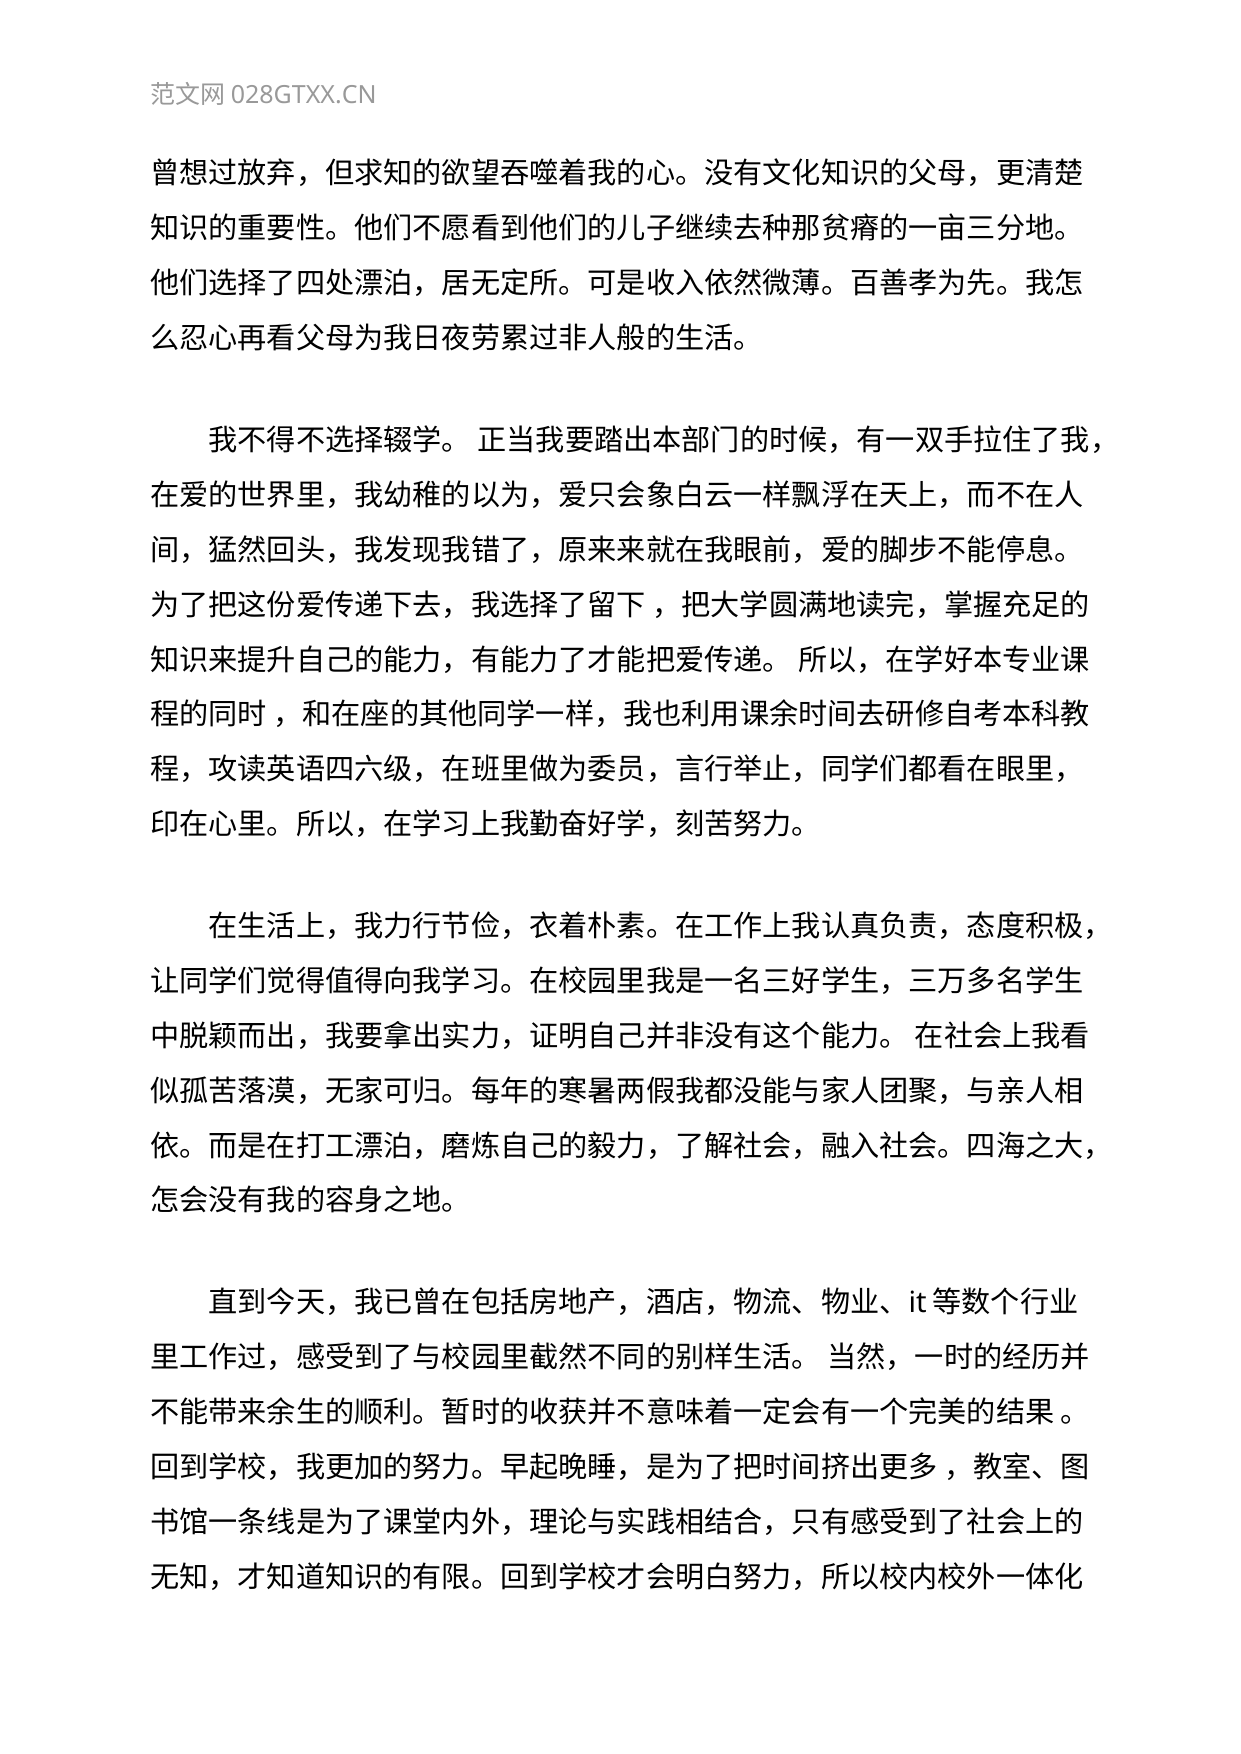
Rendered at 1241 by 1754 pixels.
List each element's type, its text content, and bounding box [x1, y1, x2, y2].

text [150, 1279, 1090, 1596]
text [150, 150, 1090, 357]
text 我不得不选择辍学。 正当我要踏出本部门的时候，有一双手拉住了我，在爱的世界里，我幼稚的以为，爱只会象白云一样飘浮在天上，而不在人间，猛然回头，我发现我错了，原来来就在我眼前，爱的脚步不能停息。为了把这份爱传递下去，我选择了留下 ，把大学圆满地读完，掌握充足的知识来提升自己的能力，有能力了才能把爱传递。 所以，在学好本专业课程的同时 ，和在座的其他同学一样，我也利用课余时间去研修自考本科教程，攻读英语四六级，在班里做为委员，言行举止，同学们都看在眼里，印在心里。所以，在学习上我勤奋好学，刻苦努力。 [150, 416, 1090, 843]
text 在生活上，我力行节俭，衣着朴素。在工作上我认真负责，态度积极，让同学们觉得值得向我学习。在校园里我是一名三好学生，三万多名学生中脱颖而出，我要拿出实力，证明自己并非没有这个能力。 在社会上我看似孤苦落漠，无家可归。每年的寒暑两假我都没能与家人团聚，与亲人相依。而是在打工漂泊，磨炼自己的毅力，了解社会，融入社会。四海之大，怎会没有我的容身之地。 [150, 902, 1090, 1219]
